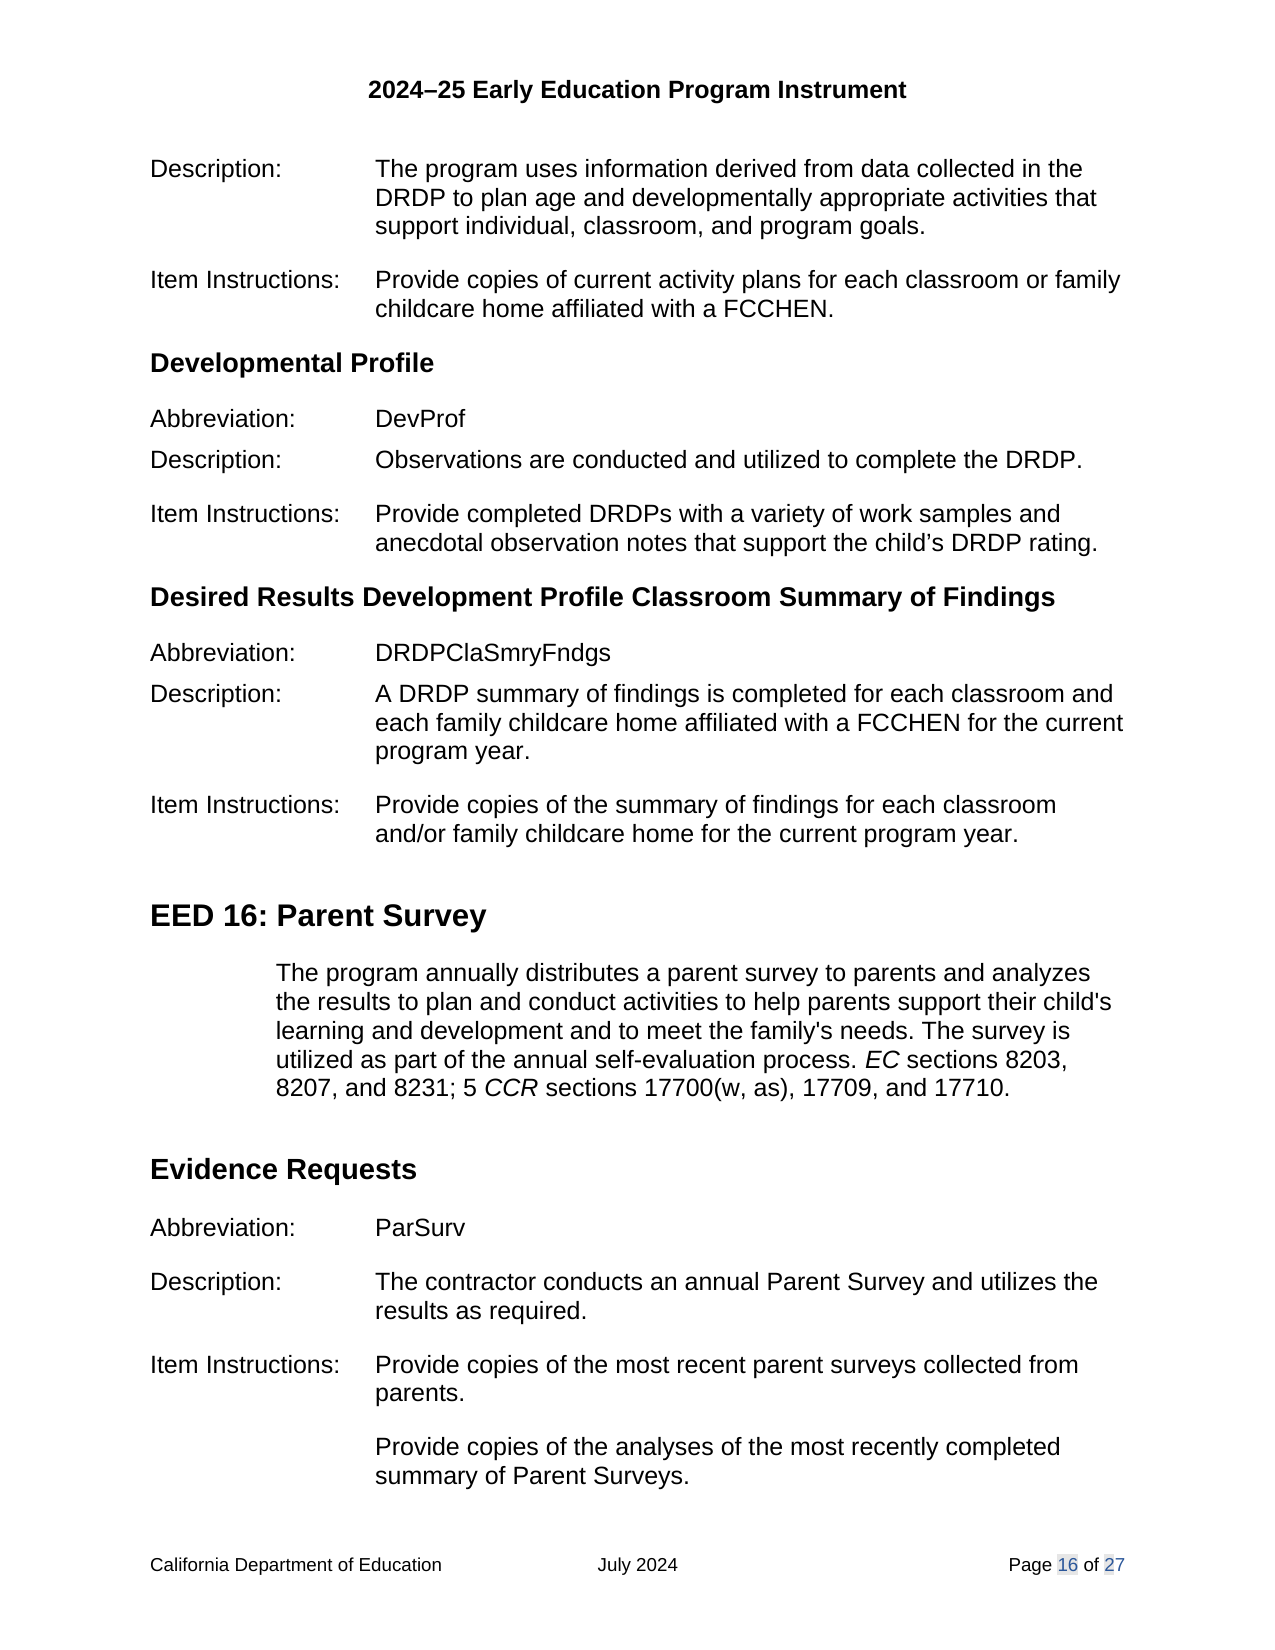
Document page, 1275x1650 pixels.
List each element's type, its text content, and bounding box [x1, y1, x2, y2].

text Description: A DRDP summary of findings is completed for each classroom and each family childcare home affiliated with a FCCHEN for the current program year. [150, 679, 1125, 765]
subtitle Developmental Profile [150, 347, 1125, 379]
text Abbreviation: ParSurv [150, 1213, 1125, 1242]
text Item Instructions: Provide copies of the summary of findings for each classroom and/or family childcare home for the current program year. [150, 790, 1125, 847]
text Description: The program uses information derived from data collected in the DRDP to plan age and developmentally appropriate activities that support individual, classroom, and program goals. [150, 154, 1125, 240]
subtitle Desired Results Development Profile Classroom Summary of Findings [150, 581, 1125, 612]
subtitle Evidence Requests [150, 1152, 1125, 1186]
subtitle EED 16: Parent Survey [150, 897, 1125, 933]
text Description: Observations are conducted and utilized to complete the DRDP. [150, 445, 1125, 474]
text Abbreviation: DRDPClaSmryFndgs [150, 637, 1125, 666]
text Item Instructions: Provide copies of the most recent parent surveys collected from parents. [150, 1349, 1125, 1407]
text Item Instructions: Provide completed DRDPs with a variety of work samples and anecdotal observation notes that support the child’s DRDP rating. [150, 499, 1125, 556]
text Description: The contractor conducts an annual Parent Survey and utilizes the results as required. [150, 1267, 1125, 1324]
text Abbreviation: DevProf [150, 404, 1125, 432]
text Item Instructions: Provide copies of current activity plans for each classroom or family childcare home affiliated with a FCCHEN. [150, 265, 1125, 322]
text Provide copies of the analyses of the most recently completed summary of Parent Surveys. [375, 1432, 1125, 1489]
list The program annually distributes a parent survey to parents and analyzes the results to plan and conduct activities to help parents support their child's learning and development and to meet the family's needs. The survey is utilized as part of the annual self-evaluation process. EC sections 8203, 8207, and 8231; 5 CCR sections 17700(w, as), 17709, and 17710. [276, 958, 1125, 1102]
